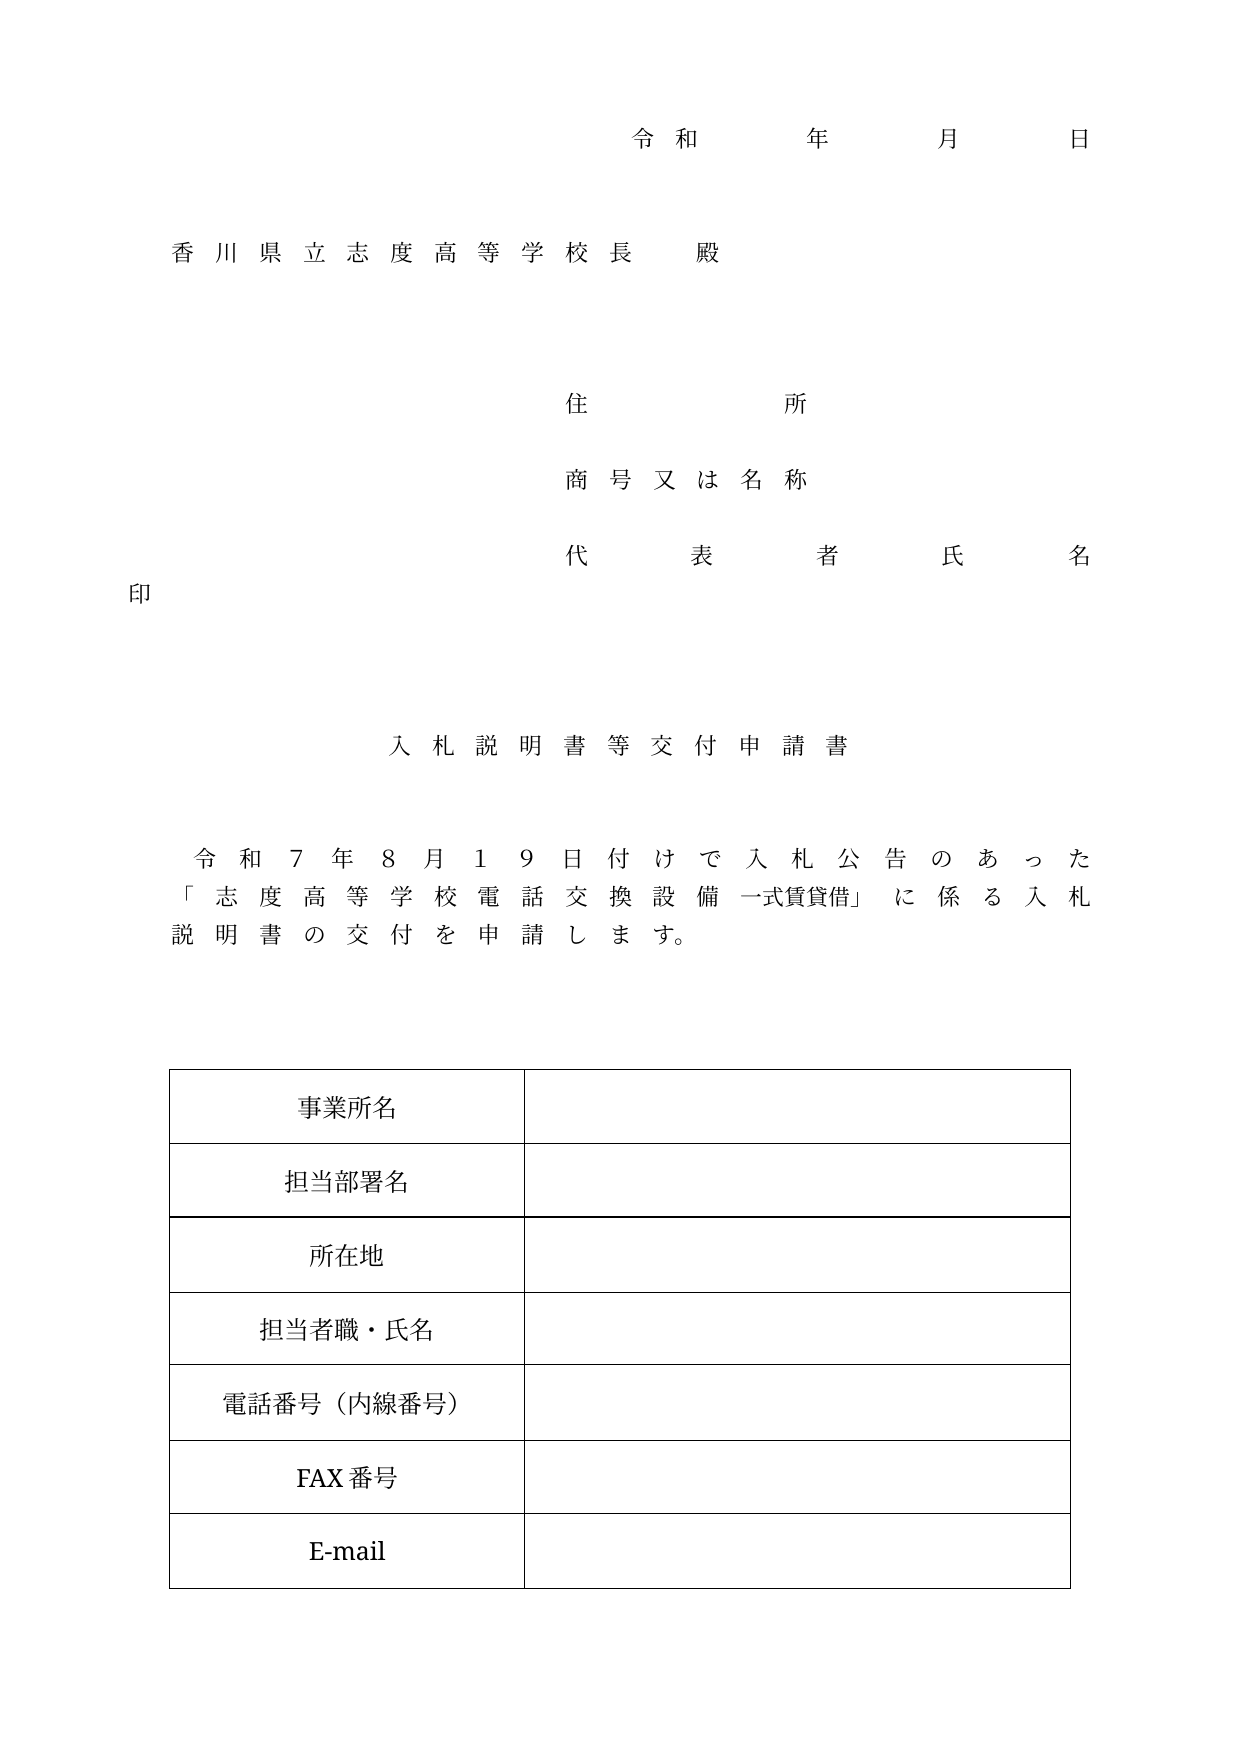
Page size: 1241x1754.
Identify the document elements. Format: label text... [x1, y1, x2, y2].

table_cell [525, 1218, 1070, 1292]
text 令和 年 月 日 [128, 119, 1112, 157]
table_cell 電話番号（内線番号） [170, 1365, 524, 1440]
text 入札説明書等交付申請書 [172, 725, 1064, 763]
text 香川県立志度高等学校長 殿 [128, 232, 1112, 270]
table_cell [525, 1441, 1070, 1513]
text 商号又は名称 [478, 460, 1112, 498]
table_cell 担当部署名 [170, 1144, 524, 1216]
table_cell 所在地 [170, 1218, 524, 1292]
text 令和７年８月１９日付けで入札公告のあった「志度高等学校電話交換設備一式賃貸借」に係る入札説明書の交付を申請します。 [150, 839, 1112, 953]
table_cell [525, 1365, 1070, 1440]
table_header 事業所名 [170, 1070, 524, 1143]
table_cell [525, 1514, 1070, 1588]
table_cell [525, 1144, 1070, 1216]
table_cell FAX番号 [170, 1441, 524, 1513]
text 代表者氏名 印 [128, 536, 1112, 612]
table_cell [525, 1293, 1070, 1364]
text 住 所 [478, 384, 1112, 422]
table_cell E-mail [170, 1514, 524, 1588]
table_cell 担当者職・氏名 [170, 1293, 524, 1364]
table_header [525, 1070, 1070, 1143]
